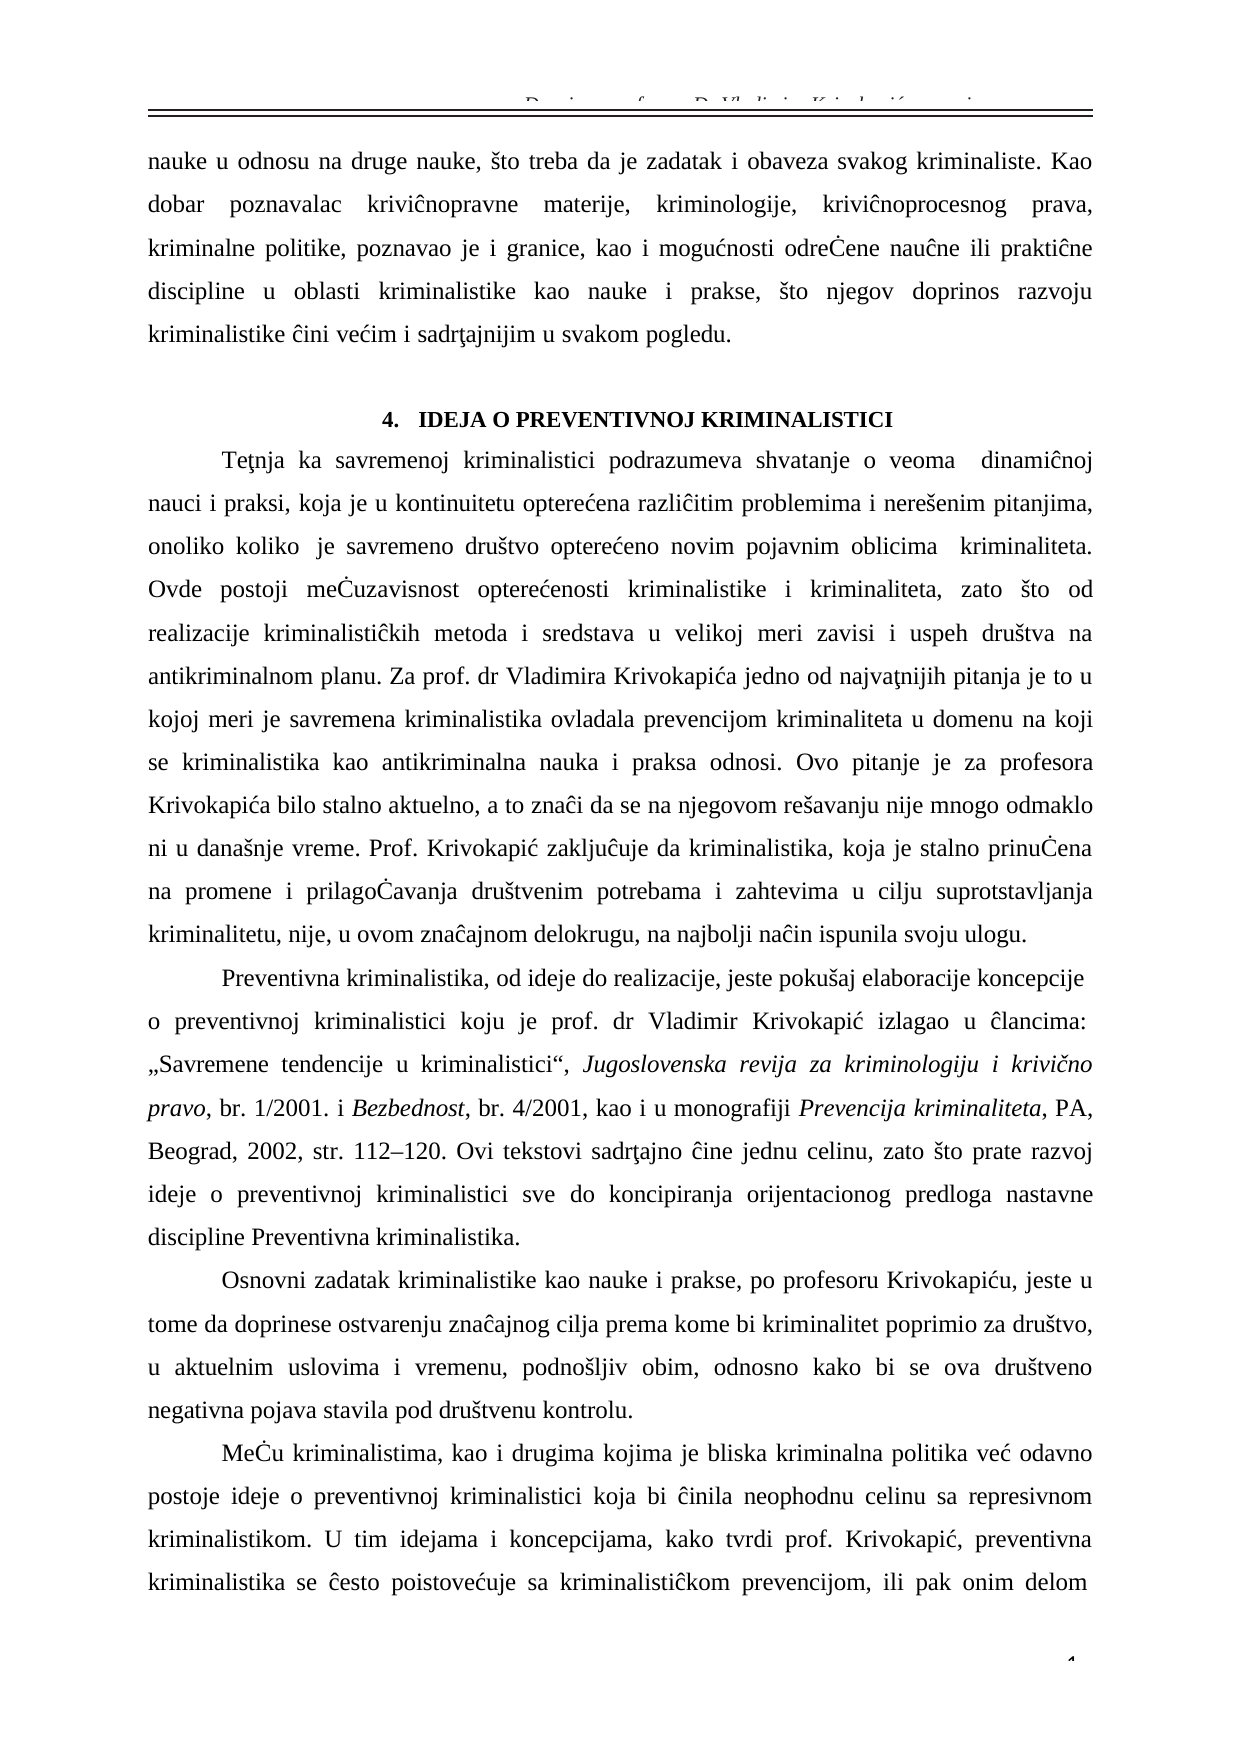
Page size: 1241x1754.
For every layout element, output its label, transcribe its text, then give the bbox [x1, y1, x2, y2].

text Osnovni zadatak kriminalistike kao nauke i prakse, po profesoru Krivokapiću, jeste u tome da doprinese ostvarenju znaĉajnog cilja prema kome bi kriminalitet poprimio za društvo, u aktuelnim uslovima i vremenu, podnošljiv obim, odnosno kako bi se ova društveno negativna pojava stavila pod društvenu kontrolu. [148, 1266, 1093, 1424]
text „Savremene tendencije u kriminalistici“, Jugoslovenska revija za kriminologiju i krivično pravo, br. 1/2001. i Bezbednost, br. 4/2001, kao i u monografiji Prevencija kriminaliteta, PA, Beograd, 2002, str. 112–120. Ovi tekstovi sadrţajno ĉine jednu celinu, zato što prate razvoj ideje o preventivnoj kriminalistici sve do koncipiranja orijentacionog predloga nastavne discipline Preventivna kriminalistika. [148, 1049, 1093, 1251]
text Preventivna kriminalistika, od ideje do realizacije, jeste pokušaj elaboracije koncepcije [221, 963, 1105, 992]
text o preventivnoj kriminalistici koju je prof. dr Vladimir Krivokapić izlagao u ĉlancima: [148, 1006, 1105, 1035]
text nauke u odnosu na druge nauke, što treba da je zadatak i obaveza svakog kriminaliste. Kao dobar poznavalac kriviĉnopravne materije, kriminologije, kriviĉnoprocesnog prava, kriminalne politike, poznavao je i granice, kao i mogućnosti odreĊene nauĉne ili praktiĉne discipline u oblasti kriminalistike kao nauke i prakse, što njegov doprinos razvoju kriminalistike ĉini većim i sadrţajnijim u svakom pogledu. [148, 146, 1093, 348]
list IDEJA O PREVENTIVNOJ KRIMINALISTICI [382, 406, 1105, 432]
text MeĊu kriminalistima, kao i drugima kojima je bliska kriminalna politika već odavno postoje ideje o preventivnoj kriminalistici koja bi ĉinila neophodnu celinu sa represivnom kriminalistikom. U tim idejama i koncepcijama, kako tvrdi prof. Krivokapić, preventivna kriminalistika se ĉesto poistovećuje sa kriminalistiĉkom prevencijom, ili pak onim delom [148, 1438, 1092, 1596]
text Teţnja ka savremenoj kriminalistici podrazumeva shvatanje o veoma dinamiĉnoj nauci i praksi, koja je u kontinuitetu opterećena razliĉitim problemima i nerešenim pitanjima, onoliko koliko je savremeno društvo opterećeno novim pojavnim oblicima kriminaliteta. Ovde postoji meĊuzavisnost opterećenosti kriminalistike i kriminaliteta, zato što od realizacije kriminalistiĉkih metoda i sredstava u velikoj meri zavisi i uspeh društva na antikriminalnom planu. Za prof. dr Vladimira Krivokapića jedno od najvaţnijih pitanja je to u kojoj meri je savremena kriminalistika ovladala prevencijom kriminaliteta u domenu na koji se kriminalistika kao antikriminalna nauka i praksa odnosi. Ovo pitanje je za profesora Krivokapića bilo stalno aktuelno, a to znaĉi da se na njegovom rešavanju nije mnogo odmaklo ni u današnje vreme. Prof. Krivokapić zakljuĉuje da kriminalistika, koja je stalno prinuĊena na promene i prilagoĊavanja društvenim potrebama i zahtevima u cilju suprotstavljanja kriminalitetu, nije, u ovom znaĉajnom delokrugu, na najbolji naĉin ispunila svoju ulogu. [148, 445, 1093, 948]
